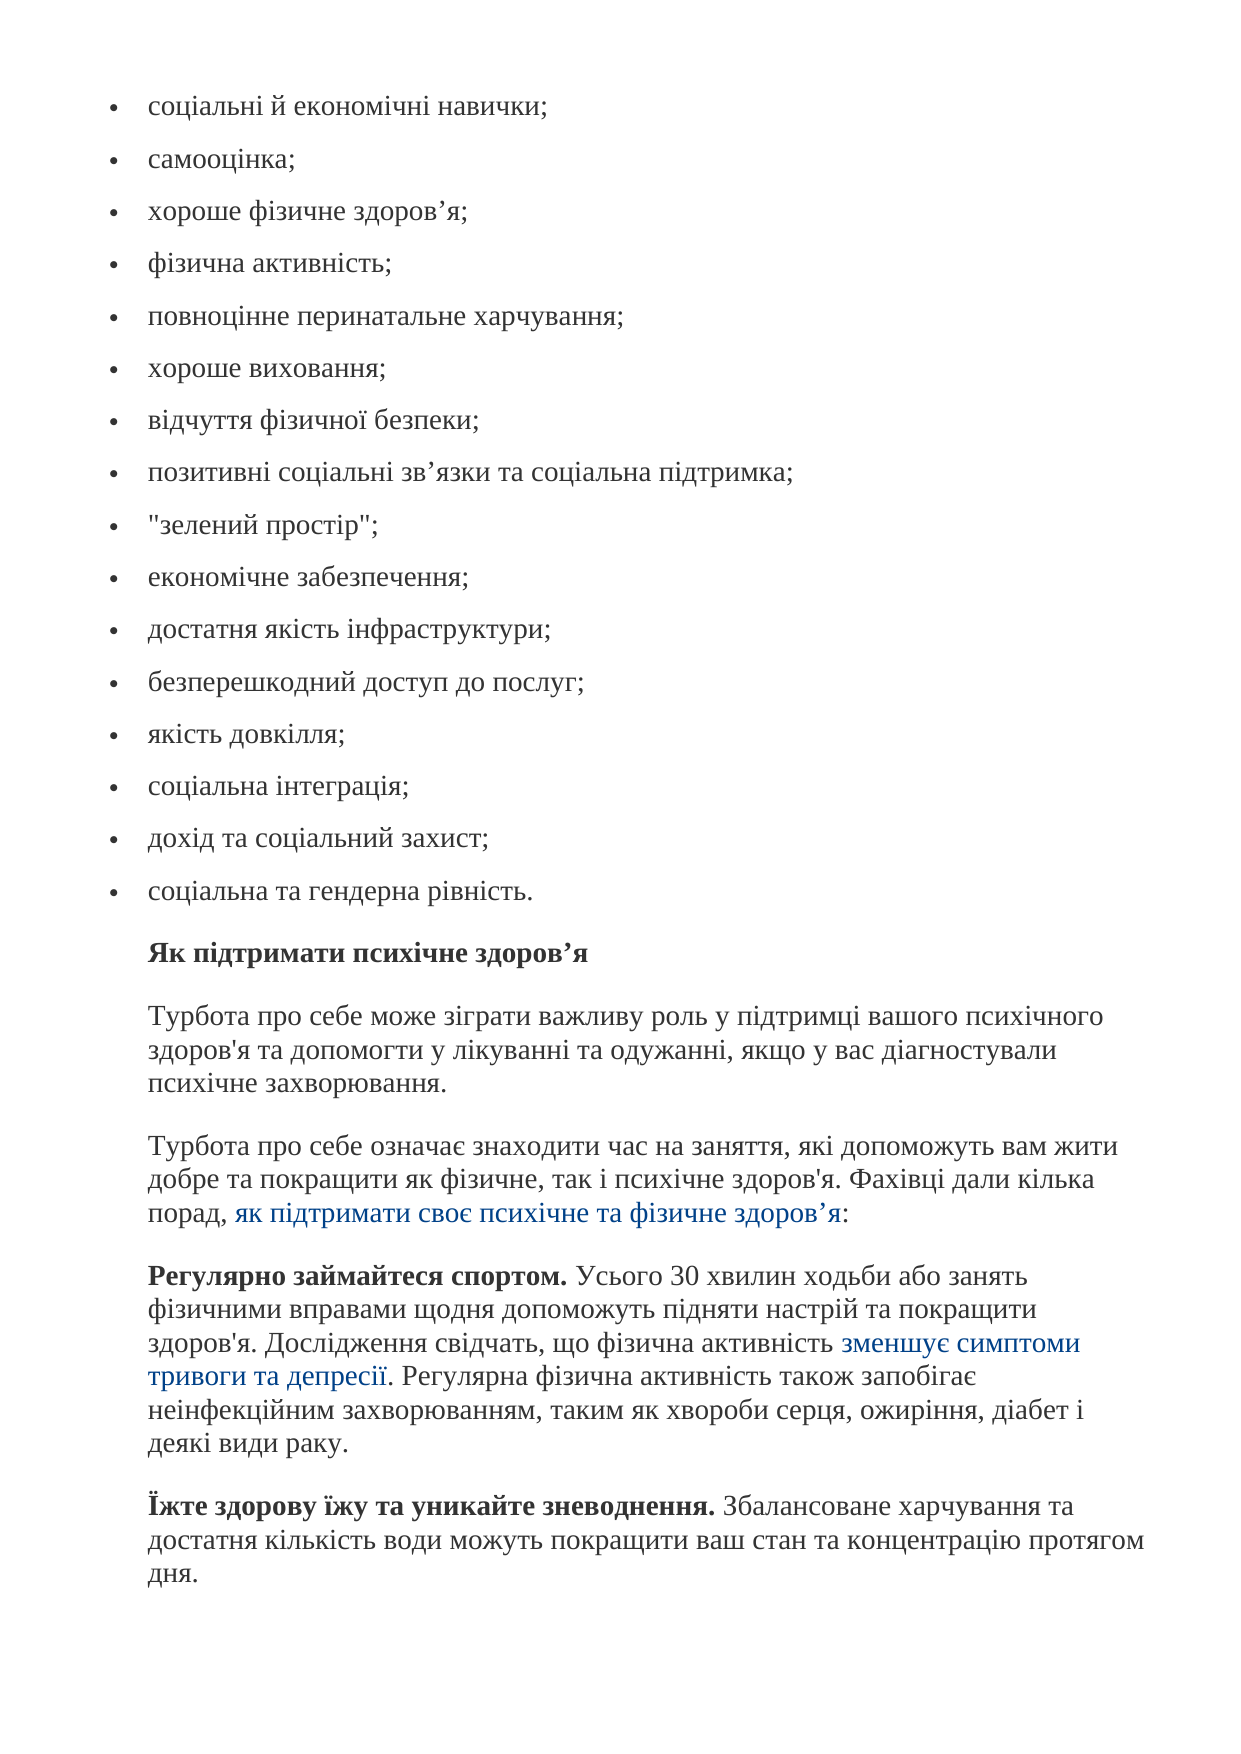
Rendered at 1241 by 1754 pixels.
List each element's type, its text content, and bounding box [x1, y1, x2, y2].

list хороше виховання; [110, 350, 1152, 383]
list відчуття фізичної безпеки; [110, 402, 1152, 436]
list дохід та соціальний захист; [110, 821, 1152, 854]
list соціальна та гендерна рівність. [110, 873, 1152, 906]
list достатня якість інфраструктури; [110, 611, 1152, 645]
list якість довкілля; [110, 716, 1152, 749]
list самооцінка; [110, 141, 1152, 174]
list безперешкодний доступ до послуг; [110, 664, 1152, 697]
list повноцінне перинатальне харчування; [110, 298, 1152, 331]
list фізична активність; [110, 245, 1152, 279]
text Їжте здорову їжу та уникайте зневоднення. Збалансоване харчування та достатня кількість води можуть покращити ваш стан та концентрацію протягом дня. [148, 1488, 1152, 1589]
list "зелений простір"; [110, 507, 1152, 540]
text Регулярно займайтеся спортом. Усього 30 хвилин ходьби або занять фізичними вправами щодня допоможуть підняти настрій та покращити здоров'я. Дослідження свідчать, що фізична активність зменшує симптоми тривоги та депресії. Регулярна фізична активність також запобігає неінфекційним захворюванням, таким як хвороби серця, ожиріння, діабет і деякі види раку. [148, 1258, 1152, 1459]
text Як підтримати психічне здоров’я [148, 936, 1152, 969]
list соціальні й економічні навички; [110, 88, 1152, 122]
list хороше фізичне здоров’я; [110, 193, 1152, 227]
list позитивні соціальні зв’язки та соціальна підтримка; [110, 454, 1152, 488]
text Турбота про себе означає знаходити час на заняття, які допоможуть вам жити добре та покращити як фізичне, так і психічне здоров'я. Фахівці дали кілька порад, як підтримати своє психічне та фізичне здоров’я: [148, 1128, 1152, 1229]
text Турбота про себе може зіграти важливу роль у підтримці вашого психічного здоров'я та допомогти у лікуванні та одужанні, якщо у вас діагностували психічне захворювання. [148, 998, 1152, 1099]
list економічне забезпечення; [110, 559, 1152, 593]
list соціальна інтеграція; [110, 768, 1152, 802]
